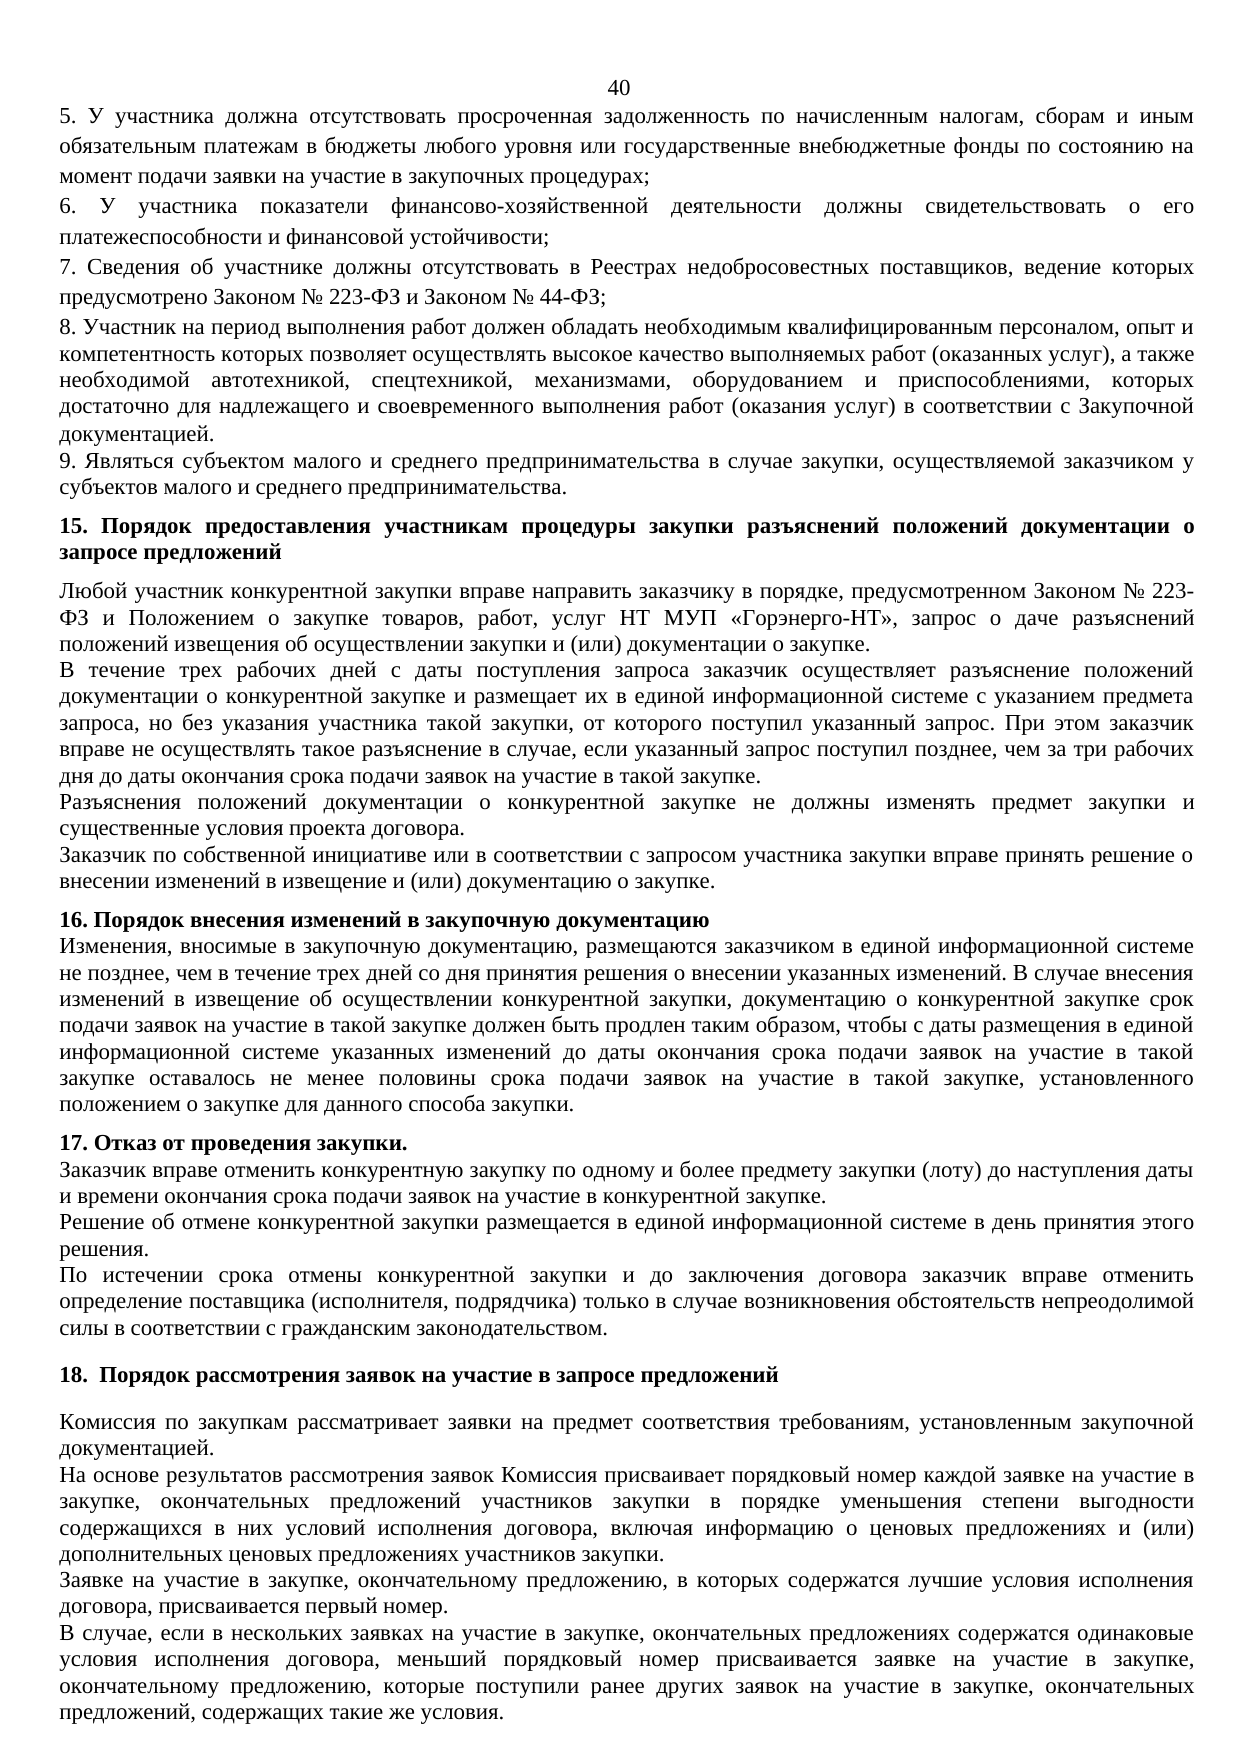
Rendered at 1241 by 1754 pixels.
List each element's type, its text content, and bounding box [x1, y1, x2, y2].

text 5. У участника должна отсутствовать просроченная задолженность по начисленным налогам, сборам и иным обязательным платежам в бюджеты любого уровня или государственные внебюджетные фонды по состоянию на момент подачи заявки на участие в закупочных процедурах; [59, 102, 1196, 189]
text Заказчик по собственной инициативе или в соответствии с запросом участника закупки вправе принять решение о внесении изменений в извещение и (или) документацию о закупке. [59, 841, 1196, 893]
text В течение трех рабочих дней с даты поступления запроса заказчик осуществляет разъяснение положений документации о конкурентной закупке и размещает их в единой информационной системе с указанием предмета запроса, но без указания участника такой закупки, от которого поступил указанный запрос. При этом заказчик вправе не осуществлять такое разъяснение в случае, если указанный запрос поступил позднее, чем за три рабочих дня до даты окончания срока подачи заявок на участие в такой закупке. [59, 656, 1196, 788]
text Комиссия по закупкам рассматривает заявки на предмет соответствия требованиям, установленным закупочной документацией. [59, 1408, 1196, 1461]
text 7. Сведения об участнике должны отсутствовать в Реестрах недобросовестных поставщиков, ведение которых предусмотрено Законом № 223-ФЗ и Законом № 44-ФЗ; [59, 253, 1196, 309]
text 16. Порядок внесения изменений в закупочную документацию [59, 906, 1196, 932]
text На основе результатов рассмотрения заявок Комиссия присваивает порядковый номер каждой заявке на участие в закупке, окончательных предложений участников закупки в порядке уменьшения степени выгодности содержащихся в них условий исполнения договора, включая информацию о ценовых предложениях и (или) дополнительных ценовых предложениях участников закупки. [59, 1461, 1196, 1566]
text В случае, если в нескольких заявках на участие в закупке, окончательных предложениях содержатся одинаковые условия исполнения договора, меньший порядковый номер присваивается заявке на участие в закупке, окончательному предложению, которые поступили ранее других заявок на участие в закупке, окончательных предложений, содержащих такие же условия. [59, 1619, 1196, 1724]
text Заявке на участие в закупке, окончательному предложению, в которых содержатся лучшие условия исполнения договора, присваивается первый номер. [59, 1566, 1196, 1619]
text Решение об отмене конкурентной закупки размещается в единой информационной системе в день принятия этого решения. [59, 1208, 1196, 1261]
text 9. Являться субъектом малого и среднего предпринимательства в случае закупки, осуществляемой заказчиком у субъектов малого и среднего предпринимательства. [59, 447, 1196, 499]
text 15. Порядок предоставления участникам процедуры закупки разъяснений положений документации о запросе предложений [59, 512, 1196, 565]
text Изменения, вносимые в закупочную документацию, размещаются заказчиком в единой информационной системе не позднее, чем в течение трех дней со дня принятия решения о внесении указанных изменений. В случае внесения изменений в извещение об осуществлении конкурентной закупки, документацию о конкурентной закупке срок подачи заявок на участие в такой закупке должен быть продлен таким образом, чтобы с даты размещения в единой информационной системе указанных изменений до даты окончания срока подачи заявок на участие в такой закупке оставалось не менее половины срока подачи заявок на участие в такой закупке, установленного положением о закупке для данного способа закупки. [59, 932, 1196, 1117]
text Заказчик вправе отменить конкурентную закупку по одному и более предмету закупки (лоту) до наступления даты и времени окончания срока подачи заявок на участие в конкурентной закупке. [59, 1156, 1196, 1208]
text Разъяснения положений документации о конкурентной закупке не должны изменять предмет закупки и существенные условия проекта договора. [59, 788, 1196, 841]
text 18. Порядок рассмотрения заявок на участие в запросе предложений [59, 1361, 1196, 1387]
text По истечении срока отмены конкурентной закупки и до заключения договора заказчик вправе отменить определение поставщика (исполнителя, подрядчика) только в случае возникновения обстоятельств непреодолимой силы в соответствии с гражданским законодательством. [59, 1261, 1196, 1340]
text 6. У участника показатели финансово-хозяйственной деятельности должны свидетельствовать о его платежеспособности и финансовой устойчивости; [59, 192, 1196, 249]
text 8. Участник на период выполнения работ должен обладать необходимым квалифицированным персоналом, опыт и компетентность которых позволяет осуществлять высокое качество выполняемых работ (оказанных услуг), а также необходимой автотехникой, спецтехникой, механизмами, оборудованием и приспособлениями, которых достаточно для надлежащего и своевременного выполнения работ (оказания услуг) в соответствии с Закупочной документацией. [59, 313, 1196, 447]
text 17. Отказ от проведения закупки. [59, 1129, 1196, 1156]
text Любой участник конкурентной закупки вправе направить заказчику в порядке, предусмотренном Законом № 223-ФЗ и Положением о закупке товаров, работ, услуг НТ МУП «Горэнерго-НТ», запрос о даче разъяснений положений извещения об осуществлении закупки и (или) документации о закупке. [59, 577, 1196, 656]
